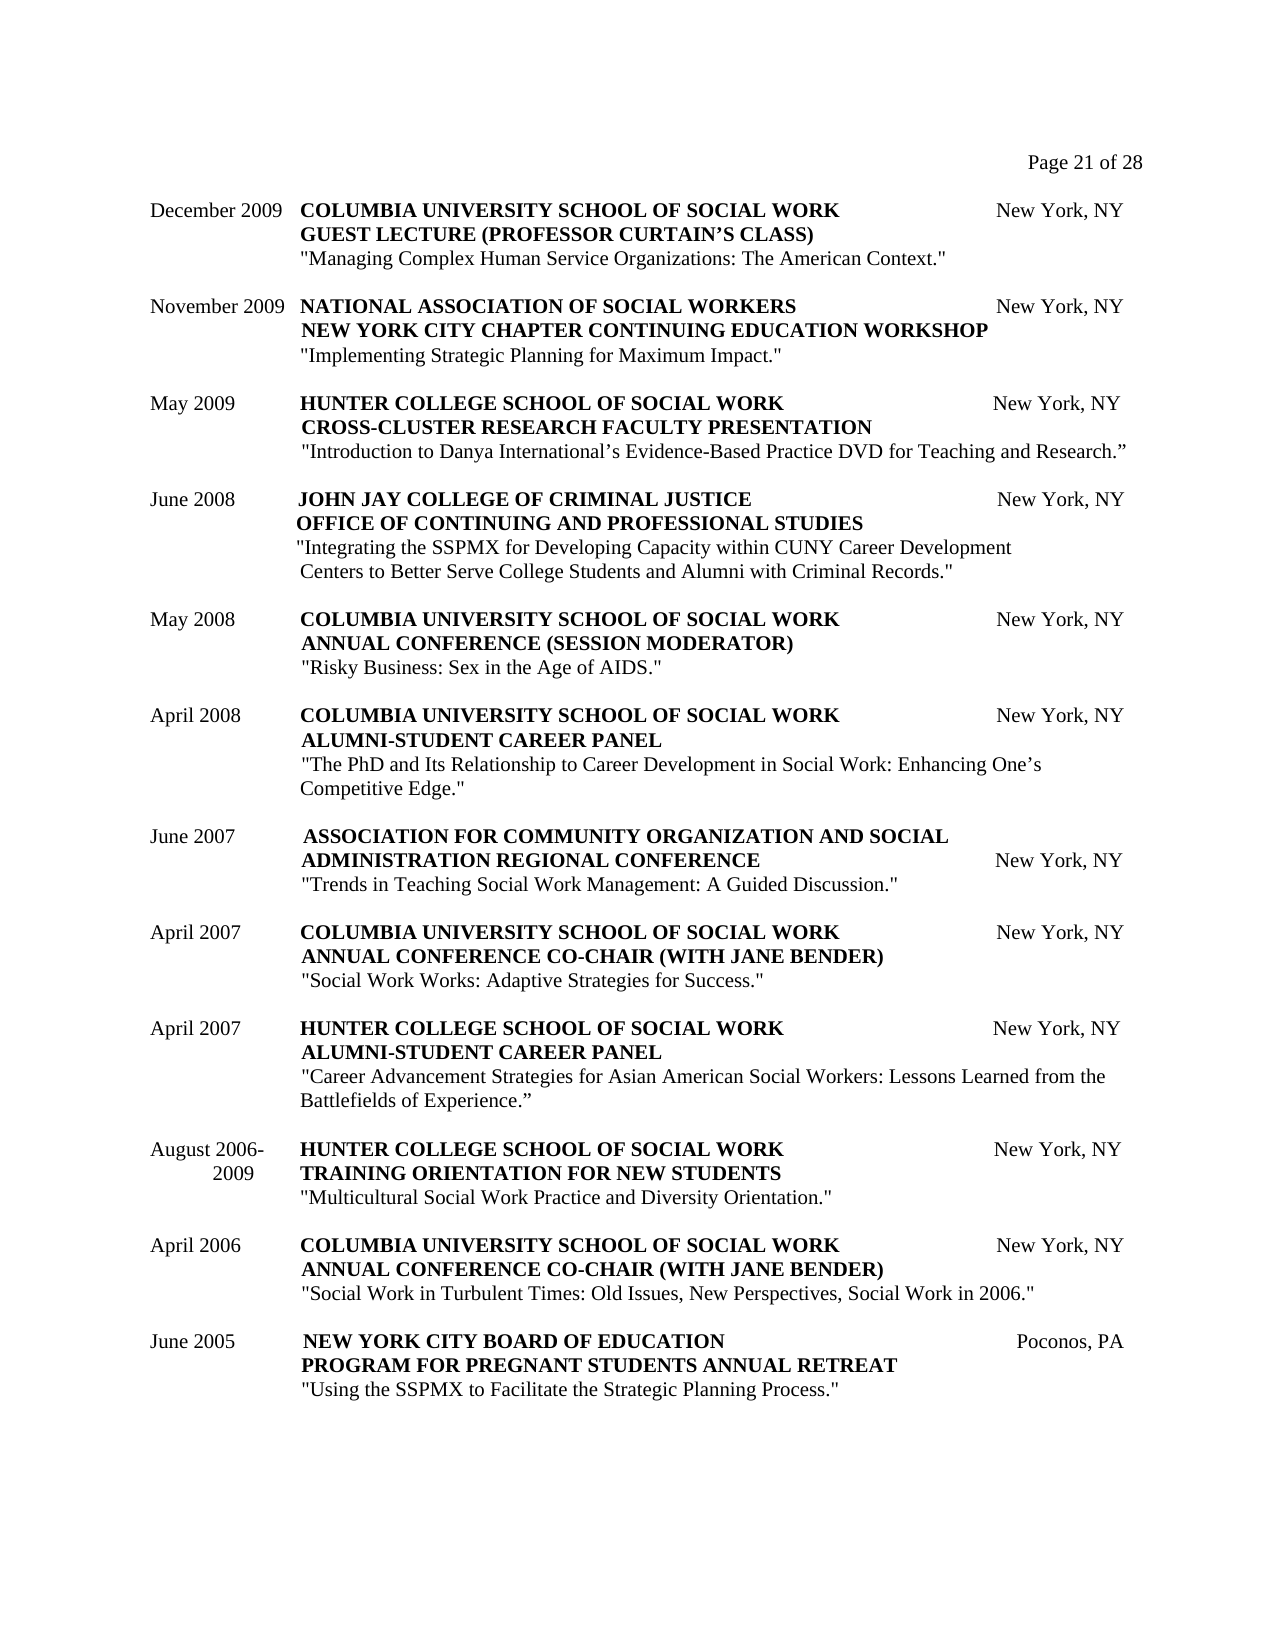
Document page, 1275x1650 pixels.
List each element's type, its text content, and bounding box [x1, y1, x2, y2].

text ANNUAL CONFERENCE (SESSION MODERATOR) [150, 631, 1134, 655]
text PROGRAM FOR PREGNANT STUDENTS ANNUAL RETREAT [150, 1353, 1134, 1377]
subtitle 2009 TRAINING ORIENTATION FOR NEW STUDENTS [150, 1161, 1134, 1185]
text June 2007 ASSOCIATION FOR COMMUNITY ORGANIZATION AND SOCIAL [150, 824, 1134, 848]
text May 2009 HUNTER COLLEGE SCHOOL OF SOCIAL WORK New York, NY [150, 391, 1134, 415]
text June 2008 OF CRIMINAL JUSTICE [150, 487, 1134, 511]
text "Career Advancement Strategies for Asian American Social Workers: Lessons Learned from the [150, 1064, 1134, 1088]
text June 2005 NEW YORK CITY BOARD OF EDUCATION Poconos, PA [150, 1329, 1134, 1353]
text "The PhD and Its Relationship to Career Development in Social Work: Enhancing One’s Competitive Edge." [150, 752, 1134, 800]
text April 2006 UNIVERSITY SCHOOL OF SOCIAL WORK [150, 1233, 1134, 1257]
text "Introduction to Danya International’s Evidence-Based Practice DVD for Teaching and Research.” [150, 439, 1134, 463]
text "Social Work Works: Adaptive Strategies for Success." [150, 968, 1134, 992]
text ALUMNI-STUDENT CAREER PANEL [150, 1040, 1134, 1064]
text April 2008 COLUMBIA UNIVERSITY SCHOOL OF SOCIAL WORK New York, NY [150, 703, 1134, 727]
text CROSS-CLUSTER RESEARCH FACULTY PRESENTATION [150, 415, 1134, 439]
text "Social Work in Turbulent Times: Old Issues, New Perspectives, Social Work in 2006." [150, 1281, 1134, 1305]
text OFFICE OF CONTINUING AND PROFESSIONAL STUDIES [150, 511, 1134, 535]
text ALUMNI-STUDENT CAREER PANEL [150, 727, 1134, 752]
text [150, 198, 1134, 222]
text ADMINISTRATION REGIONAL CONFERENCE [150, 848, 1134, 872]
text April 2007 UNIVERSITY SCHOOL OF SOCIAL WORK [150, 920, 1134, 944]
subtitle GUEST LECTURE (PROFESSOR CURTAIN’S CLASS) [225, 222, 1134, 246]
text "Trends in Teaching Social Work Management: A Guided Discussion." [150, 872, 1134, 896]
text April 2007 HUNTER COLLEGE SCHOOL OF SOCIAL WORK New York, NY [150, 1016, 1134, 1040]
text "Using the SSPMX to Facilitate the Strategic Planning Process." [150, 1377, 1134, 1401]
text November 2009 NATIONAL ASSOCIATION OF SOCIAL WORKERS New York, NY [150, 294, 1134, 318]
text May 2008 OF SOCIAL WORK [150, 607, 1134, 631]
subtitle "Implementing Strategic Planning for Maximum Impact." [225, 342, 1134, 367]
text ANNUAL CONFERENCE CO-CHAIR (WITH JANE BENDER) [150, 1257, 1134, 1281]
text "Integrating the SSPMX for Developing Capacity within CUNY Career Development [150, 535, 1134, 559]
text Battlefields of Experience.” [150, 1088, 1134, 1112]
subtitle "Managing Complex Human Service Organizations: The American Context." [225, 246, 1134, 270]
text CHAPTER CONTINUING EDUCATION WORKSHOP [150, 318, 1134, 342]
text ANNUAL CONFERENCE CO-CHAIR (WITH JANE BENDER) [150, 944, 1134, 968]
text "Risky Business: Sex in the Age of AIDS." [150, 655, 1134, 679]
text Centers to Better Serve College Students and Alumni with Criminal Records." [225, 559, 1134, 583]
text August 2006- HUNTER COLLEGE SCHOOL OF SOCIAL WORK New York, NY [150, 1137, 1134, 1161]
subtitle "Multicultural Social Work Practice and Diversity Orientation." [225, 1185, 1134, 1209]
